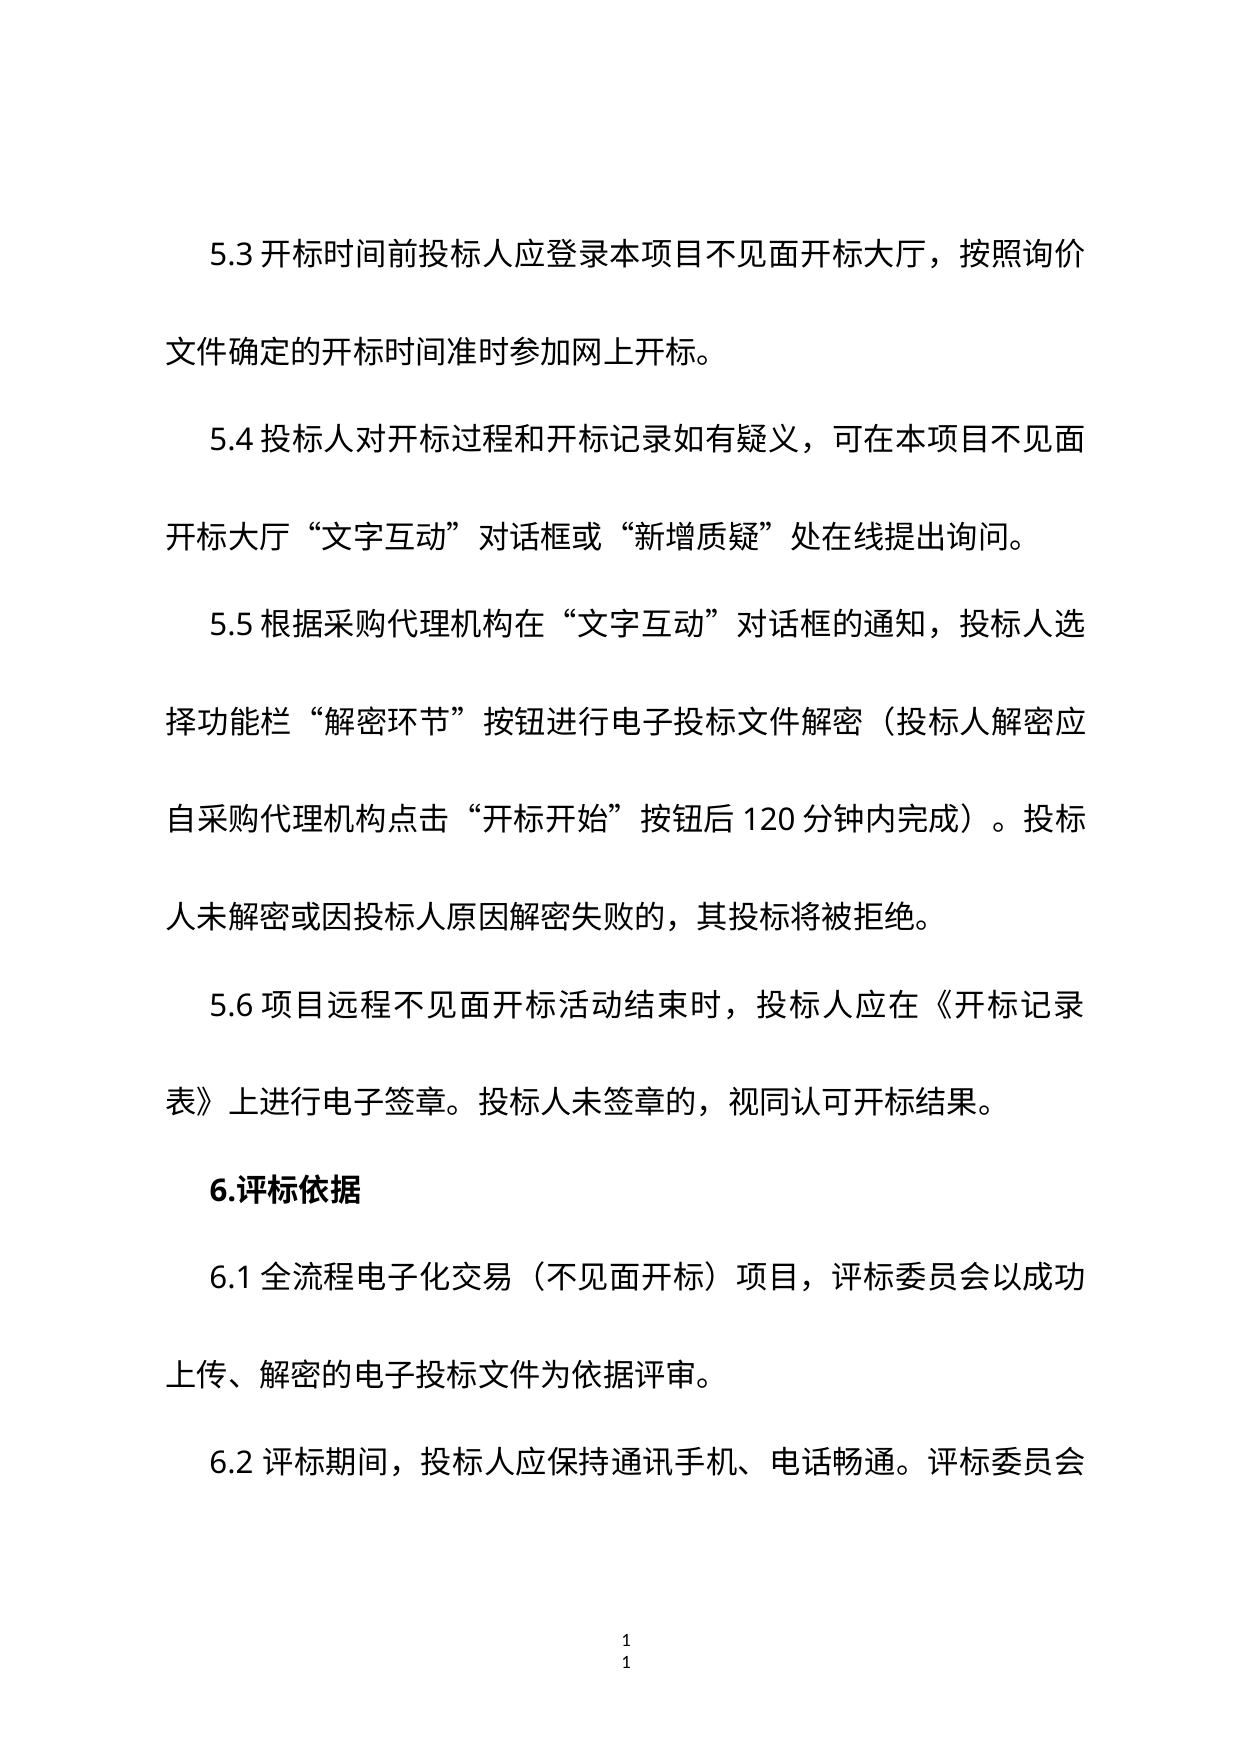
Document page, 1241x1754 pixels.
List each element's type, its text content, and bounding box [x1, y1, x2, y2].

text 5.3开标时间前投标人应登录本项目不见面开标大厅，按照询价文件确定的开标时间准时参加网上开标。 [165, 219, 1087, 382]
text 6.评标依据 [165, 1155, 1087, 1220]
text 5.4投标人对开标过程和开标记录如有疑义，可在本项目不见面开标大厅“文字互动”对话框或“新增质疑”处在线提出询问。 [165, 405, 1087, 567]
text 6.1全流程电子化交易（不见面开标）项目，评标委员会以成功上传、解密的电子投标文件为依据评审。 [165, 1243, 1087, 1405]
text 5.6项目远程不见面开标活动结束时，投标人应在《开标记录表》上进行电子签章。投标人未签章的，视同认可开标结果。 [165, 970, 1087, 1132]
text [165, 1428, 1087, 1493]
text 5.5根据采购代理机构在“文字互动”对话框的通知，投标人选择功能栏“解密环节”按钮进行电子投标文件解密（投标人解密应自采购代理机构点击“开标开始”按钮后120分钟内完成）。投标人未解密或因投标人原因解密失败的，其投标将被拒绝。 [165, 590, 1087, 947]
